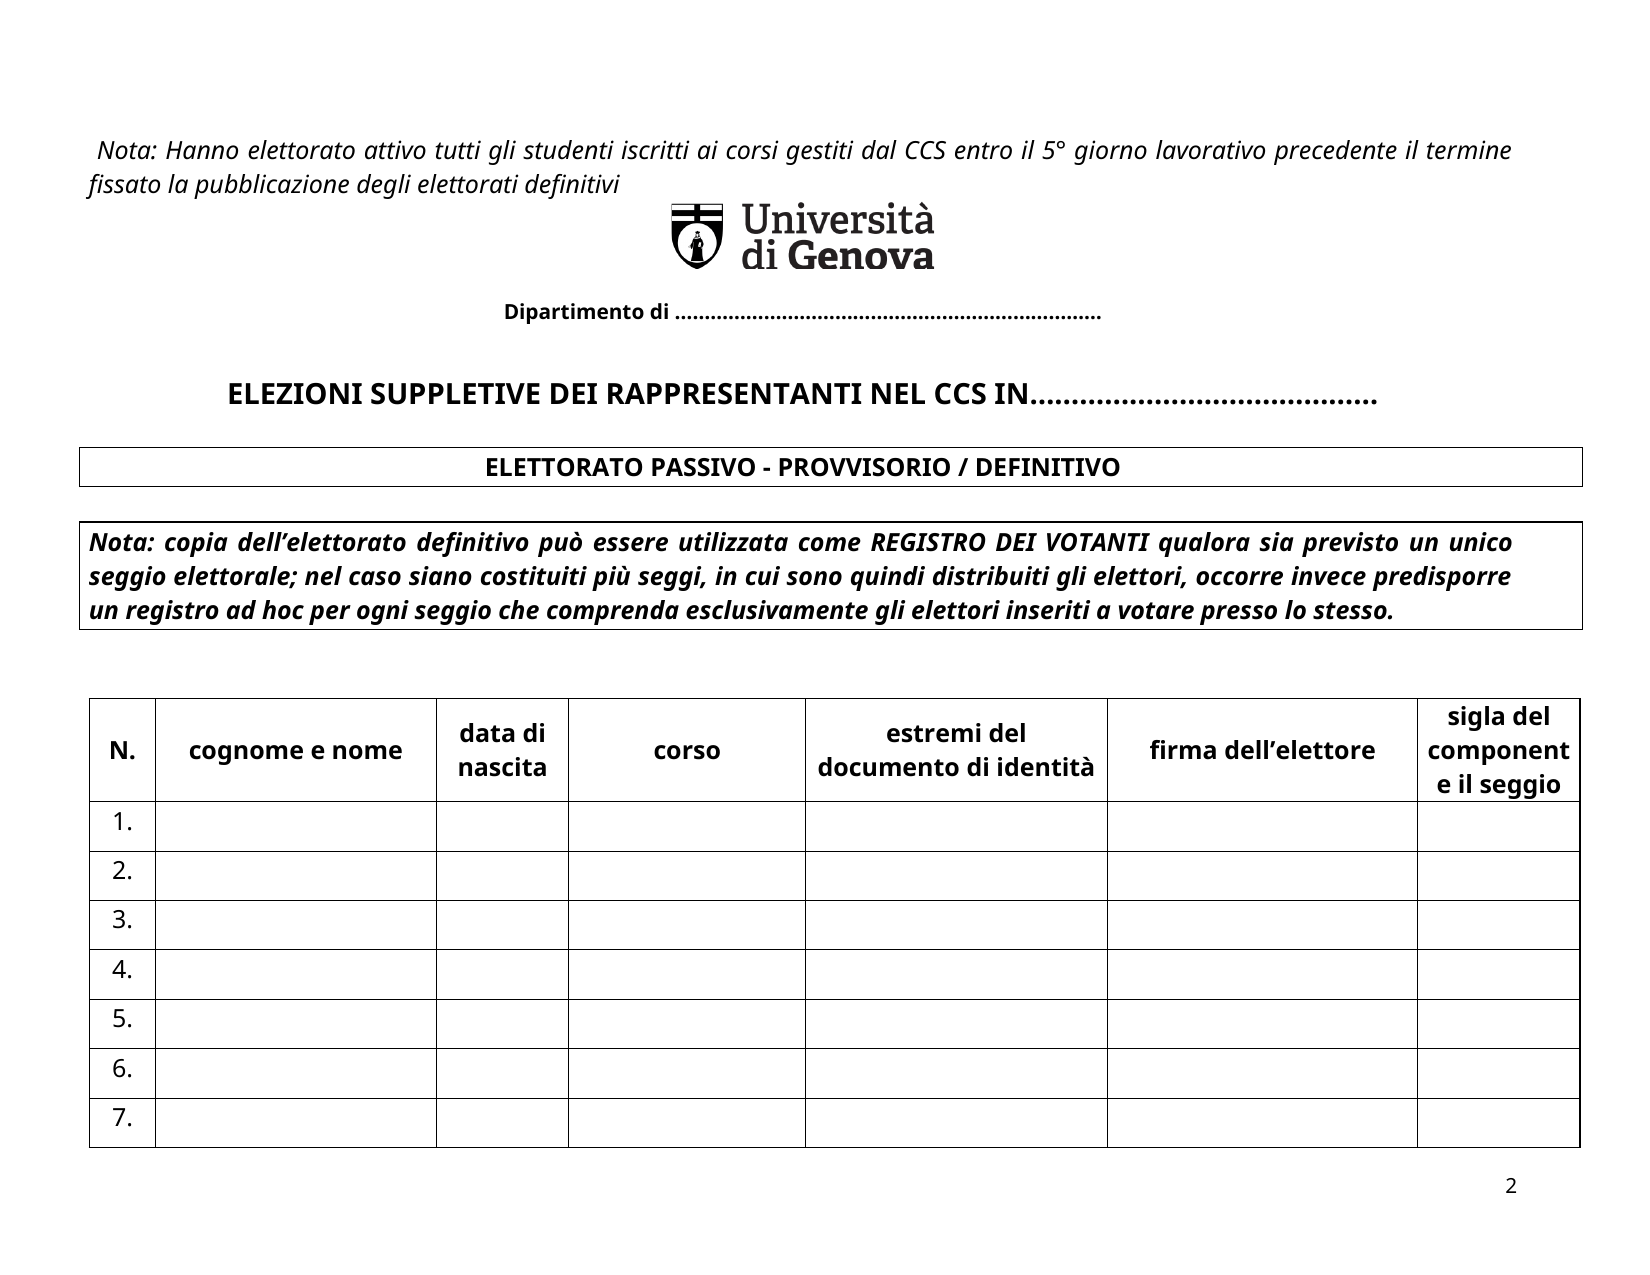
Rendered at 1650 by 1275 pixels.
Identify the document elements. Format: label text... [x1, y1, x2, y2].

table_cell [156, 1049, 436, 1097]
table_cell [806, 802, 1107, 851]
table_cell [1108, 950, 1417, 999]
table_cell [1418, 852, 1579, 900]
text ELEZIONI SUPPLETIVE DEI RAPPRESENTANTI NEL CCS IN…………………………………… [89, 373, 1517, 413]
table_cell 2. [90, 852, 155, 900]
table_cell [437, 852, 568, 900]
table_header estremi del documento di identità [806, 699, 1107, 801]
table_cell 3. [90, 901, 155, 949]
table_cell [806, 1049, 1107, 1097]
table_cell [806, 1099, 1107, 1147]
table_header cognome e nome [156, 699, 436, 801]
table_cell 1. [90, 802, 155, 851]
table_cell [806, 1000, 1107, 1048]
table_cell [156, 950, 436, 999]
table_cell [1108, 1099, 1417, 1147]
table_cell [569, 901, 805, 949]
table_cell [437, 1000, 568, 1048]
table_cell 7. [90, 1099, 155, 1147]
table_cell [437, 950, 568, 999]
table_cell [1418, 1000, 1579, 1048]
table_cell [156, 802, 436, 851]
table_cell [1108, 1000, 1417, 1048]
table_cell [806, 852, 1107, 900]
table_header data di nascita [437, 699, 568, 801]
table_header Dipartimento di ……………………………………………………………… [242, 269, 1364, 325]
table_cell [156, 901, 436, 949]
table_cell 4. [90, 950, 155, 999]
table_cell [1418, 1049, 1579, 1097]
table_cell [1108, 802, 1417, 851]
table_cell [569, 950, 805, 999]
table_cell [569, 852, 805, 900]
table_cell [569, 1099, 805, 1147]
title Nota: Hanno elettorato attivo tutti gli studenti iscritti ai corsi gestiti dal CCS entro il 5° giorno lavorativo precedente il termine fissato la pubblicazione degli elettorati definitivi [89, 133, 1517, 201]
subtitle Nota: copia dell’elettorato definitivo può essere utilizzata come REGISTRO DEI VOTANTI qualora sia previsto un unico seggio elettorale; nel caso siano costituiti più seggi, in cui sono quindi distribuiti gli elettori, occorre invece predisporre un registro ad hoc per ogni seggio che comprenda esclusivamente gli elettori inseriti a votare presso lo stesso. [80, 523, 1582, 629]
table_cell [437, 1049, 568, 1097]
table_cell [1418, 950, 1579, 999]
table_cell [1108, 901, 1417, 949]
table_cell [437, 1099, 568, 1147]
table_header corso [569, 699, 805, 801]
table_cell [569, 1000, 805, 1048]
table_cell [437, 901, 568, 949]
table_header N. [90, 699, 155, 801]
table_cell [1108, 1049, 1417, 1097]
table_cell [1418, 901, 1579, 949]
table_cell [1418, 802, 1579, 851]
table_cell [569, 802, 805, 851]
table_cell [156, 1099, 436, 1147]
table_cell [156, 852, 436, 900]
table_cell [806, 950, 1107, 999]
table_header firma dell’elettore [1108, 699, 1417, 801]
table_cell [806, 901, 1107, 949]
table_cell 5. [90, 1000, 155, 1048]
table_cell [569, 1049, 805, 1097]
table_cell [156, 1000, 436, 1048]
table_cell [437, 802, 568, 851]
table_cell 6. [90, 1049, 155, 1097]
subtitle ELETTORATO PASSIVO - PROVVISORIO / DEFINITIVO [80, 448, 1582, 486]
table_header sigla del componente il seggio [1418, 699, 1579, 801]
table_cell [1418, 1099, 1579, 1147]
table_cell [1108, 852, 1417, 900]
